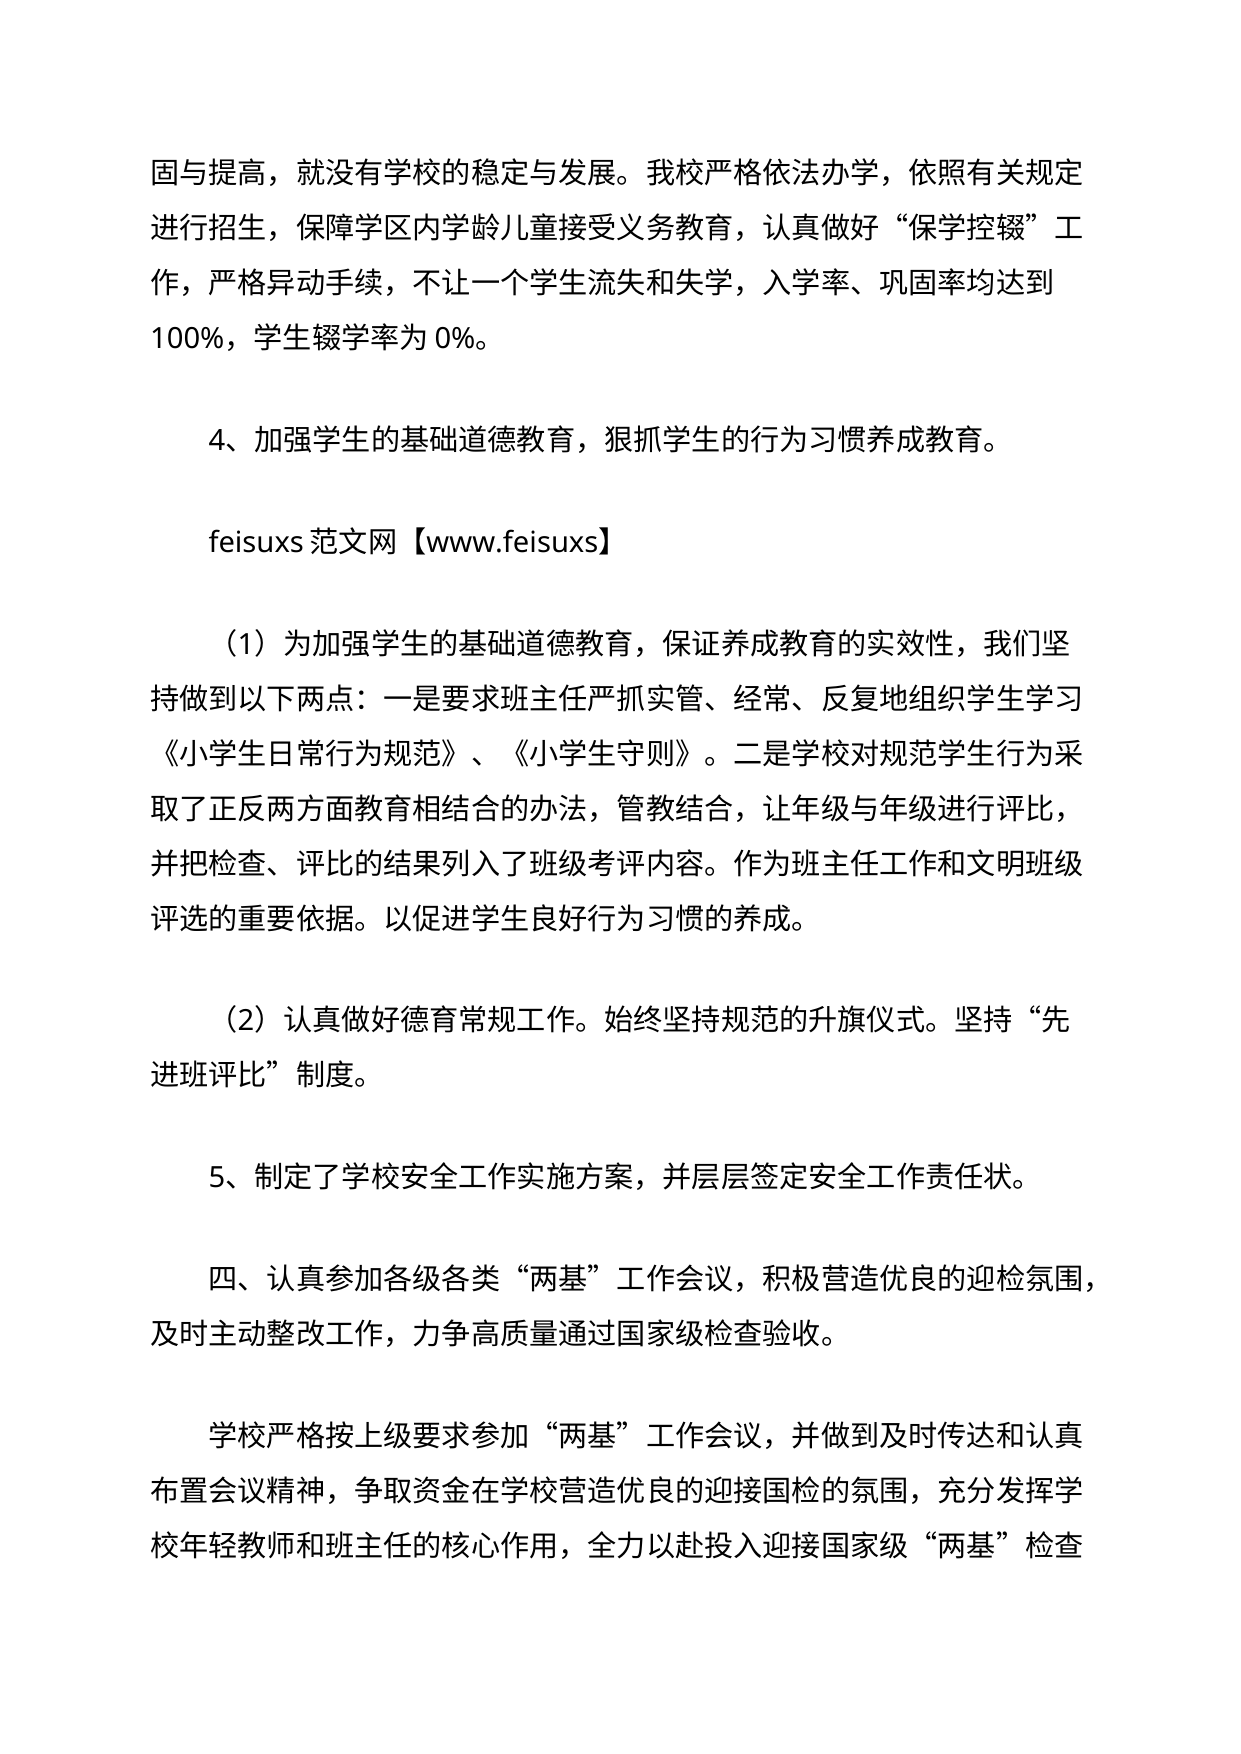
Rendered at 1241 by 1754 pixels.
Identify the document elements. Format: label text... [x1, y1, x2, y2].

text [150, 150, 1090, 357]
text feisuxs范文网【www.feisuxs】 [150, 519, 1090, 561]
text 四、认真参加各级各类“两基”工作会议，积极营造优良的迎检氛围，及时主动整改工作，力争高质量通过国家级检查验收。 [150, 1256, 1090, 1353]
text 5、制定了学校安全工作实施方案，并层层签定安全工作责任状。 [150, 1154, 1090, 1196]
text （1）为加强学生的基础道德教育，保证养成教育的实效性，我们坚持做到以下两点：一是要求班主任严抓实管、经常、反复地组织学生学习《小学生日常行为规范》、《小学生守则》。二是学校对规范学生行为采取了正反两方面教育相结合的办法，管教结合，让年级与年级进行评比，并把检查、评比的结果列入了班级考评内容。作为班主任工作和文明班级评选的重要依据。以促进学生良好行为习惯的养成。 [150, 621, 1090, 937]
text （2）认真做好德育常规工作。始终坚持规范的升旗仪式。坚持“先进班评比”制度。 [150, 997, 1090, 1094]
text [150, 1412, 1090, 1564]
text 4、加强学生的基础道德教育，狠抓学生的行为习惯养成教育。 [150, 417, 1090, 459]
